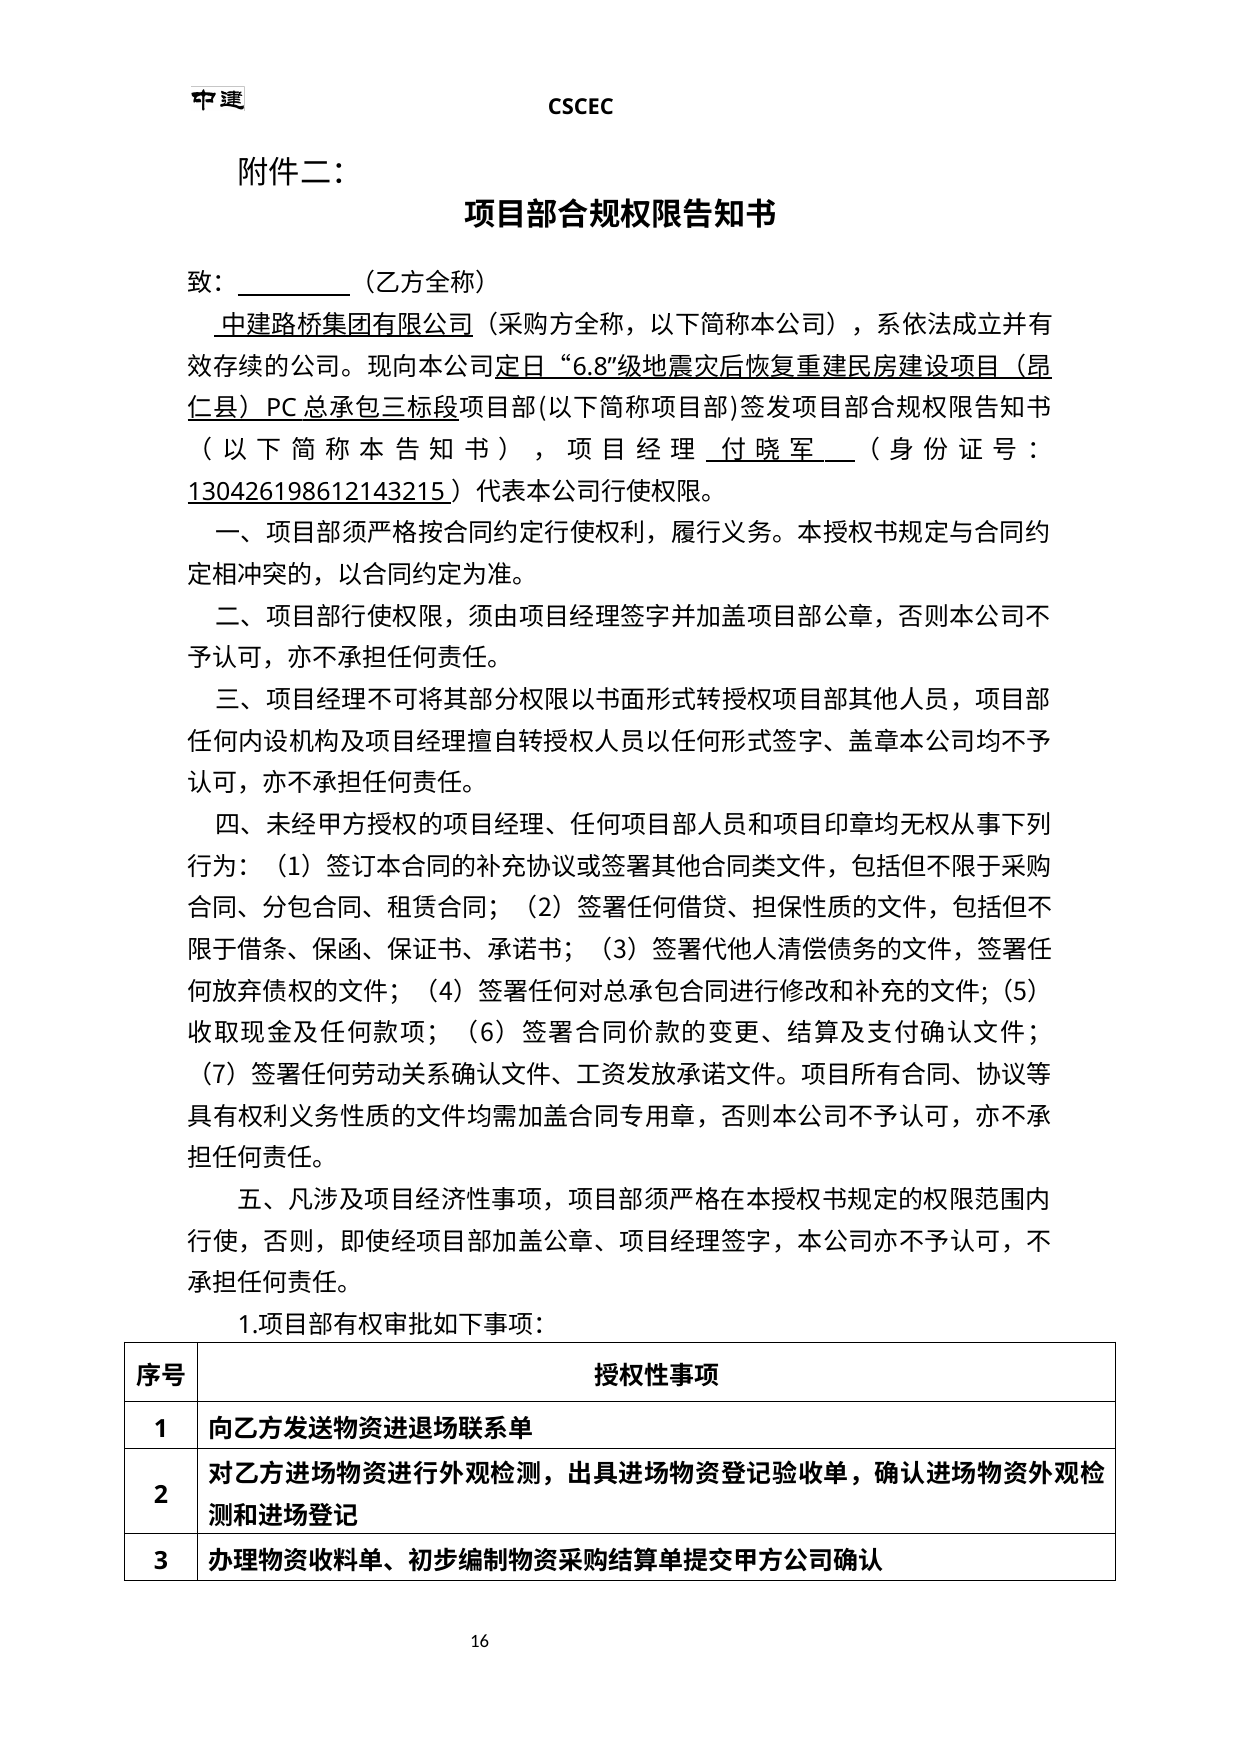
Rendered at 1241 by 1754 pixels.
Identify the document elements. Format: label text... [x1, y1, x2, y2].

text 致： （乙方全称） [187, 258, 1053, 300]
text 项目部合规权限告知书 [187, 192, 1053, 233]
text 一、项目部须严格按合同约定行使权利，履行义务。本授权书规定与合同约定相冲突的，以合同约定为准。 [187, 508, 1053, 592]
table_cell 2 [125, 1449, 197, 1532]
text 二、项目部行使权限，须由项目经理签字并加盖项目部公章，否则本公司不予认可，亦不承担任何责任。 [187, 592, 1053, 675]
text 四、未经甲方授权的项目经理、任何项目部人员和项目印章均无权从事下列行为：（1）签订本合同的补充协议或签署其他合同类文件，包括但不限于采购合同、分包合同、租赁合同；（2）签署任何借贷、担保性质的文件，包括但不限于借条、保函、保证书、承诺书；（3）签署代他人清偿债务的文件，签署任何放弃债权的文件；（4）签署任何对总承包合同进行修改和补充的文件;（5）收取现金及任何款项；（6）签署合同价款的变更、结算及支付确认文件；（7）签署任何劳动关系确认文件、工资发放承诺文件。项目所有合同、协议等具有权利义务性质的文件均需加盖合同专用章，否则本公司不予认可，亦不承担任何责任。 [187, 800, 1053, 1175]
table_cell 向乙方发送物资进退场联系单 [198, 1402, 1115, 1448]
text 中建路桥集团有限公司（采购方全称，以下简称本公司），系依法成立并有效存续的公司。现向本公司定日“6.8”级地震灾后恢复重建民房建设项目（昂仁县）PC总承包三标段项目部(以下简称项目部)签发项目部合规权限告知书（以下简称本告知书），项目经理 付晓军 （身份证号：130426198612143215 ）代表本公司行使权限。 [187, 300, 1053, 508]
table_header 序号 [125, 1343, 197, 1401]
table_cell 3 [125, 1534, 197, 1580]
text 三、项目经理不可将其部分权限以书面形式转授权项目部其他人员，项目部任何内设机构及项目经理擅自转授权人员以任何形式签字、盖章本公司均不予认可，亦不承担任何责任。 [187, 675, 1053, 800]
table_cell 对乙方进场物资进行外观检测，出具进场物资登记验收单，确认进场物资外观检测和进场登记 [198, 1449, 1115, 1532]
table_cell 1 [125, 1402, 197, 1448]
text 1.项目部有权审批如下事项： [187, 1300, 1053, 1342]
table_cell 办理物资收料单、初步编制物资采购结算单提交甲方公司确认 [198, 1534, 1115, 1580]
table_header 授权性事项 [198, 1343, 1115, 1401]
text 五、凡涉及项目经济性事项，项目部须严格在本授权书规定的权限范围内行使，否则，即使经项目部加盖公章、项目经理签字，本公司亦不予认可，不承担任何责任。 [187, 1175, 1053, 1300]
picture [188, 86, 251, 111]
text 附件二： [187, 150, 1031, 192]
